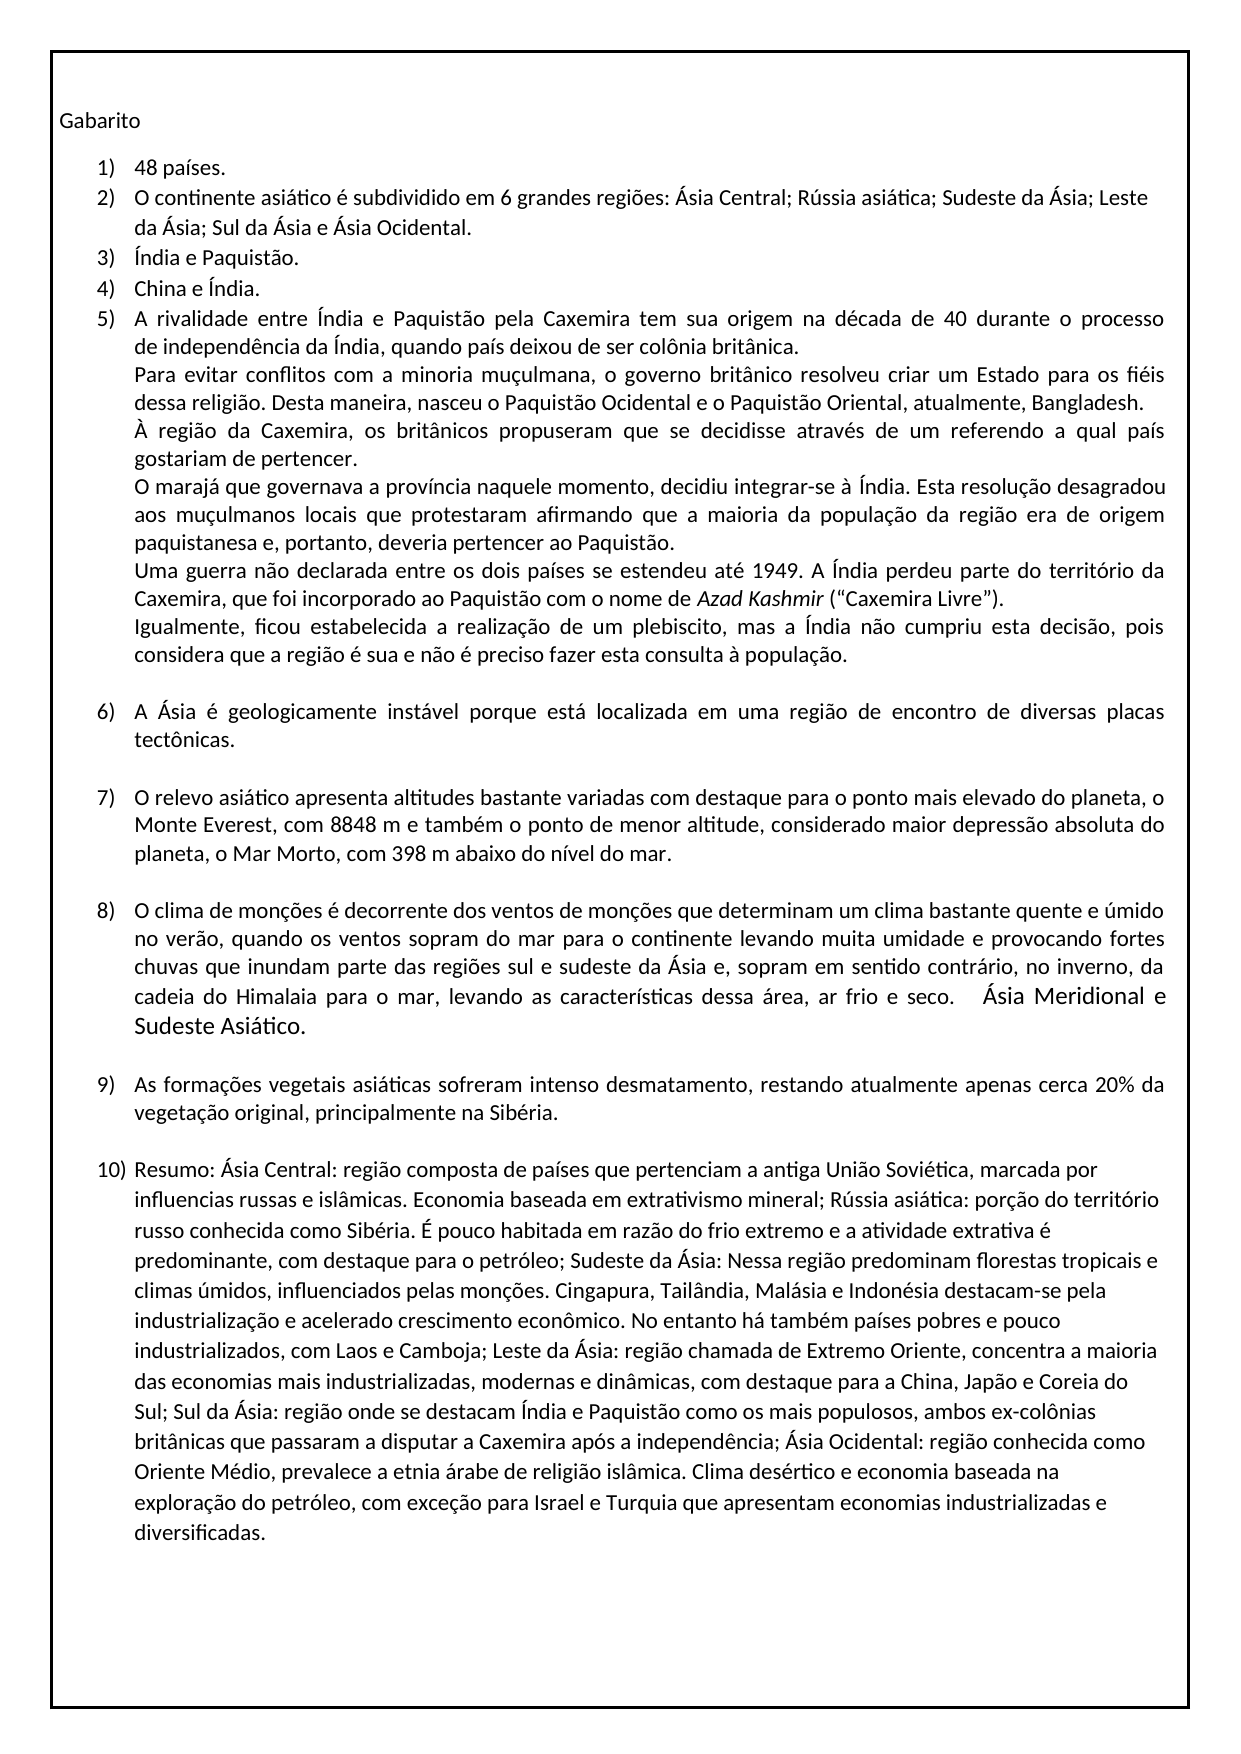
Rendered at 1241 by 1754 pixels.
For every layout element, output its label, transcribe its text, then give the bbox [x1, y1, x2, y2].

list O clima de monções é decorrente dos ventos de monções que determinam um clima bastante quente e úmido no verão, quando os ventos sopram do mar para o continente levando muita umidade e provocando fortes chuvas que inundam parte das regiões sul e sudeste da Ásia e, sopram em sentido contrário, no inverno, da cadeia do Himalaia para o mar, levando as características dessa área, ar frio e seco. Ásia Meridional e Sudeste Asiático. [97, 896, 1167, 1041]
list O continente asiático é subdividido em 6 grandes regiões: Ásia Central; Rússia asiática; Sudeste da Ásia; Leste da Ásia; Sul da Ásia e Ásia Ocidental. [97, 183, 1167, 241]
text Para evitar conflitos com a minoria muçulmana, o governo britânico resolveu criar um Estado para os fiéis dessa religião. Desta maneira, nasceu o Paquistão Ocidental e o Paquistão Oriental, atualmente, Bangladesh. [134, 360, 1167, 416]
text À região da Caxemira, os britânicos propuseram que se decidisse através de um referendo a qual país gostariam de pertencer. [134, 416, 1167, 472]
list A rivalidade entre Índia e Paquistão pela Caxemira tem sua origem na década de 40 durante o processo de independência da Índia, quando país deixou de ser colônia britânica. [97, 304, 1167, 360]
text O marajá que governava a província naquele momento, decidiu integrar-se à Índia. Esta resolução desagradou aos muçulmanos locais que protestaram afirmando que a maioria da população da região era de origem paquistanesa e, portanto, deveria pertencer ao Paquistão. [134, 472, 1167, 556]
text Gabarito [59, 106, 1167, 134]
list A Ásia é geologicamente instável porque está localizada em uma região de encontro de diversas placas tectônicas. [97, 697, 1167, 753]
list Resumo: Ásia Central: região composta de países que pertenciam a antiga União Soviética, marcada por influencias russas e islâmicas. Economia baseada em extrativismo mineral; Rússia asiática: porção do território russo conhecida como Sibéria. É pouco habitada em razão do frio extremo e a atividade extrativa é predominante, com destaque para o petróleo; Sudeste da Ásia: Nessa região predominam florestas tropicais e climas úmidos, influenciados pelas monções. Cingapura, Tailândia, Malásia e Indonésia destacam-se pela industrialização e acelerado crescimento econômico. No entanto há também países pobres e pouco industrializados, com Laos e Camboja; Leste da Ásia: região chamada de Extremo Oriente, concentra a maioria das economias mais industrializadas, modernas e dinâmicas, com destaque para a China, Japão e Coreia do Sul; Sul da Ásia: região onde se destacam Índia e Paquistão como os mais populosos, ambos ex-colônias britânicas que passaram a disputar a Caxemira após a independência; Ásia Ocidental: região conhecida como Oriente Médio, prevalece a etnia árabe de religião islâmica. Clima desértico e economia baseada na exploração do petróleo, com exceção para Israel e Turquia que apresentam economias industrializadas e diversificadas. [97, 1155, 1167, 1546]
text Igualmente, ficou estabelecida a realização de um plebiscito, mas a Índia não cumpriu esta decisão, pois considera que a região é sua e não é preciso fazer esta consulta à população. [134, 612, 1167, 668]
list 48 países. [97, 153, 1167, 181]
list Índia e Paquistão. [97, 243, 1167, 272]
list China e Índia. [97, 274, 1167, 302]
list O relevo asiático apresenta altitudes bastante variadas com destaque para o ponto mais elevado do planeta, o Monte Everest, com 8848 m e também o ponto de menor altitude, considerado maior depressão absoluta do planeta, o Mar Morto, com 398 m abaixo do nível do mar. [97, 783, 1167, 867]
list As formações vegetais asiáticas sofreram intenso desmatamento, restando atualmente apenas cerca 20% da vegetação original, principalmente na Sibéria. [97, 1070, 1167, 1126]
text Uma guerra não declarada entre os dois países se estendeu até 1949. A Índia perdeu parte do território da Caxemira, que foi incorporado ao Paquistão com o nome de Azad Kashmir (“Caxemira Livre”). [134, 556, 1167, 612]
